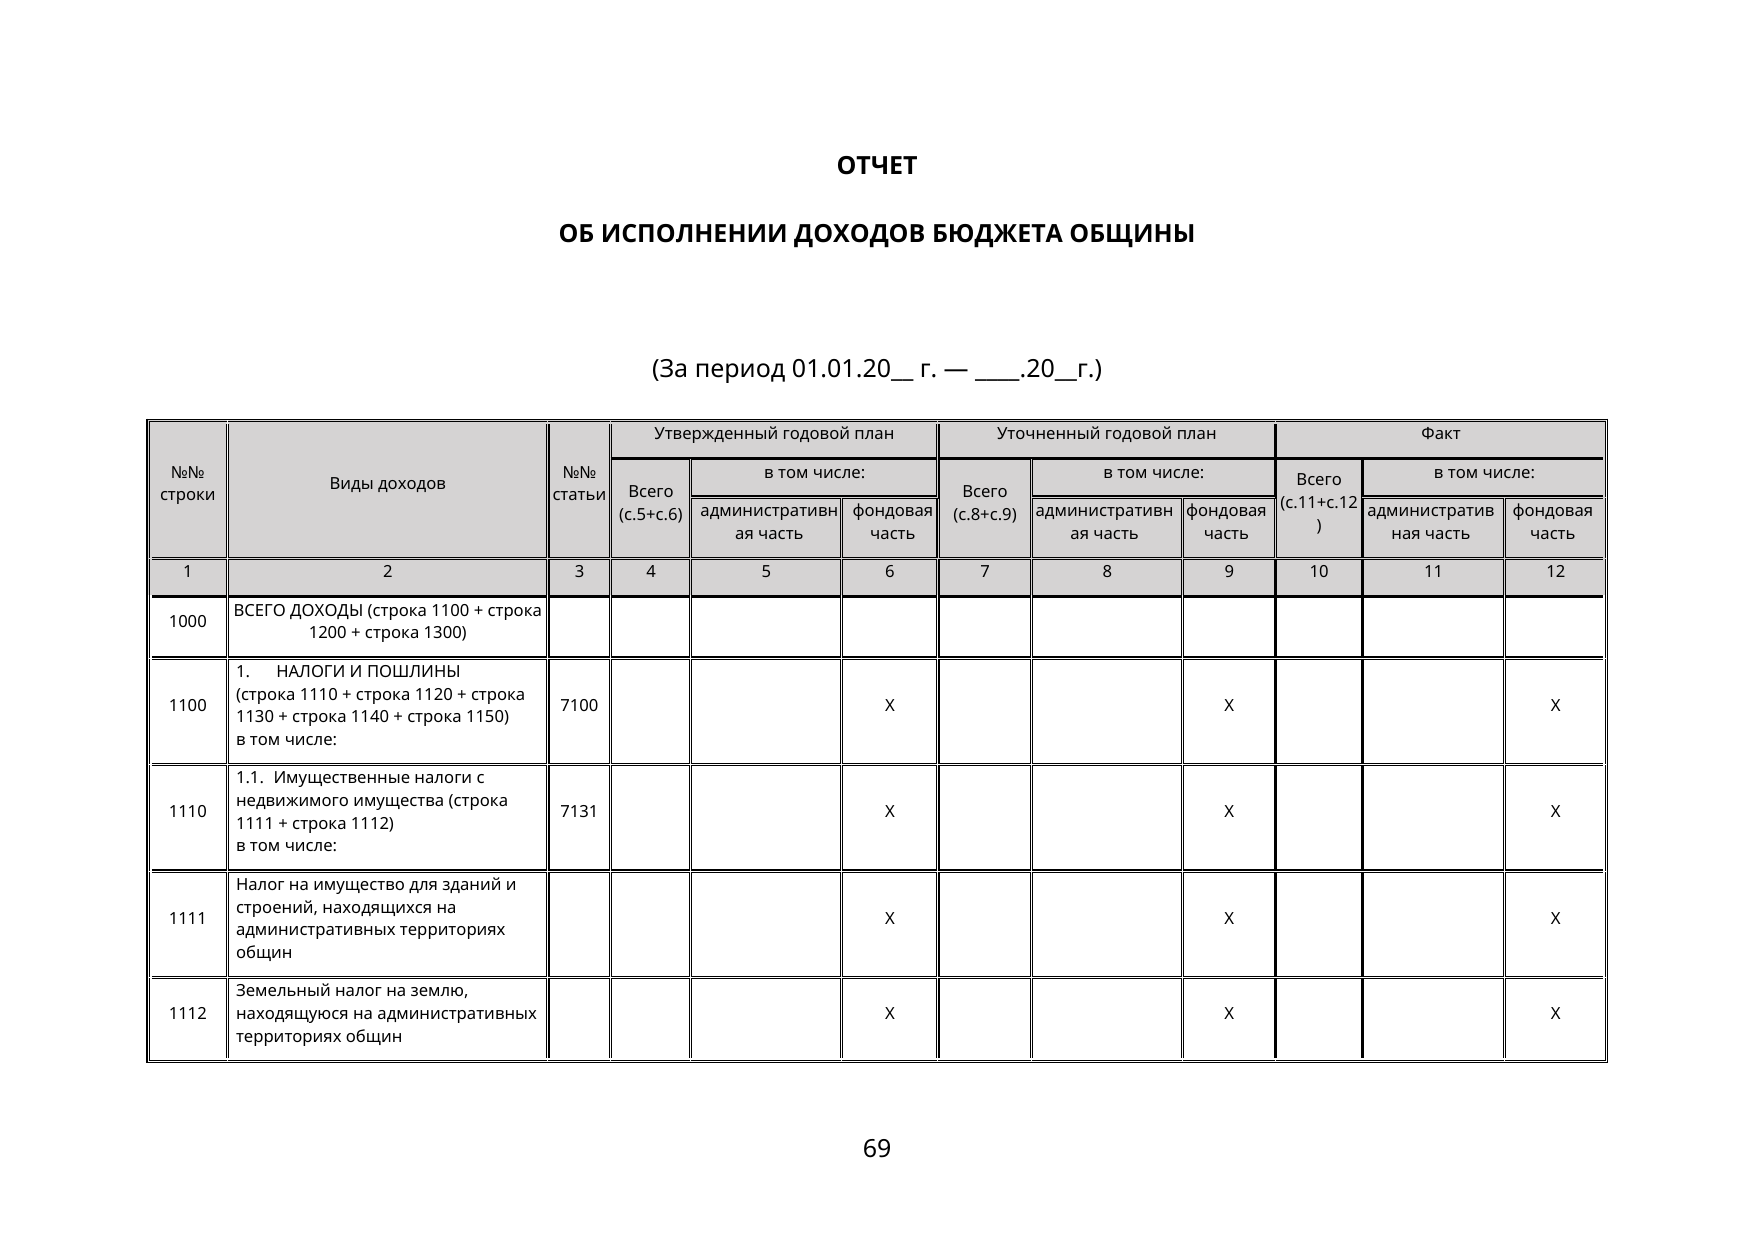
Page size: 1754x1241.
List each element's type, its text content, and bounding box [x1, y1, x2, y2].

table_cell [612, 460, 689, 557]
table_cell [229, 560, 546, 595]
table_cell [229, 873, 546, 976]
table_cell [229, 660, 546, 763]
text ОТЧЕТ [148, 148, 1606, 182]
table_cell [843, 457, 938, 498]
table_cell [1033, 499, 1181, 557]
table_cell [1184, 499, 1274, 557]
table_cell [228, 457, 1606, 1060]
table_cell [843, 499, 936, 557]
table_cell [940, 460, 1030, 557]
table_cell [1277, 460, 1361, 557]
text ОБ ИСПОЛНЕНИИ ДОХОДОВ БЮДЖЕТА ОБЩИНЫ [148, 215, 1606, 249]
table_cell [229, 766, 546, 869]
text (За период 01.01.20__ г. — ____.20__г.) [148, 351, 1606, 385]
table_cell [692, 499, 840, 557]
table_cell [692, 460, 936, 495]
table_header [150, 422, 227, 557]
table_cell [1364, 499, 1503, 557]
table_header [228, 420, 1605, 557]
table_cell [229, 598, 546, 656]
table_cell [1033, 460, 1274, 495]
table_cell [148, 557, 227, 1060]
